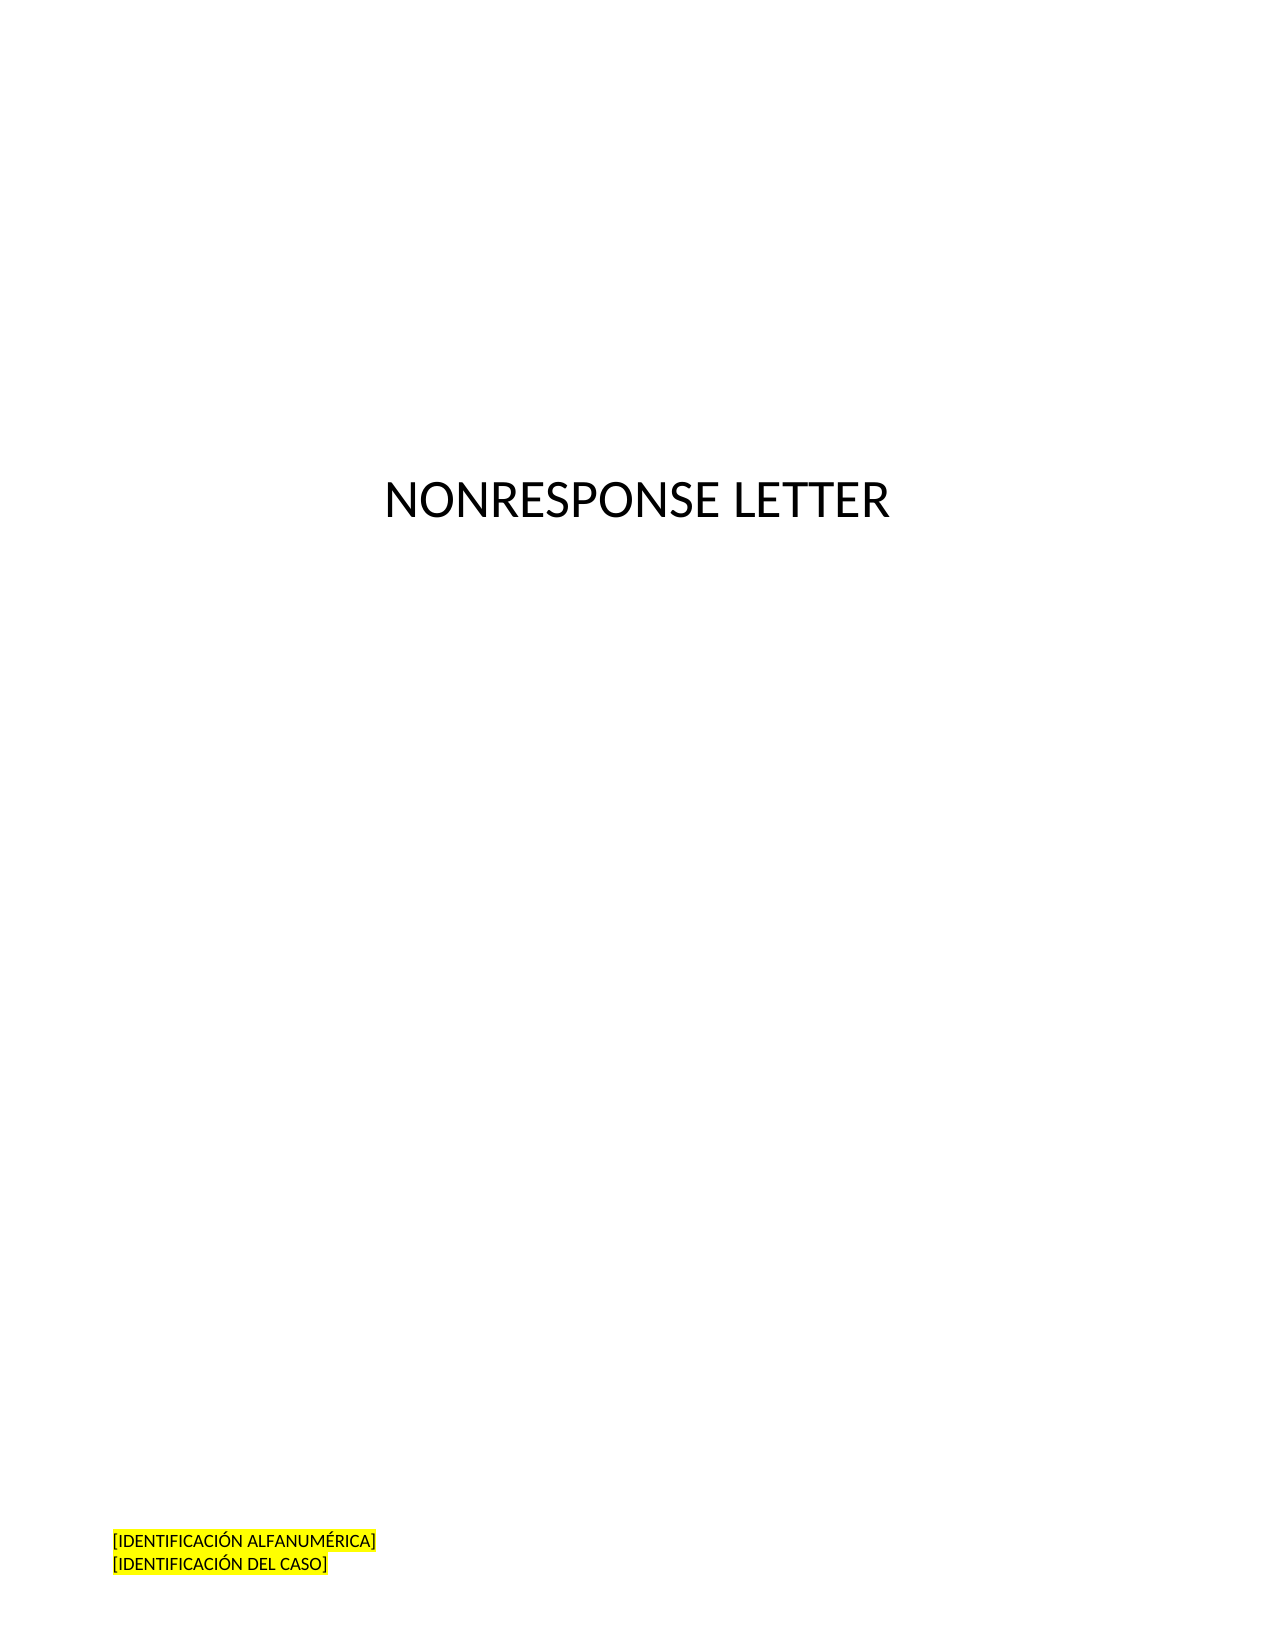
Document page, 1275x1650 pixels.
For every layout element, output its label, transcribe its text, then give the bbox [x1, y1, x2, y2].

text NONRESPONSE LETTER [112, 464, 1162, 531]
